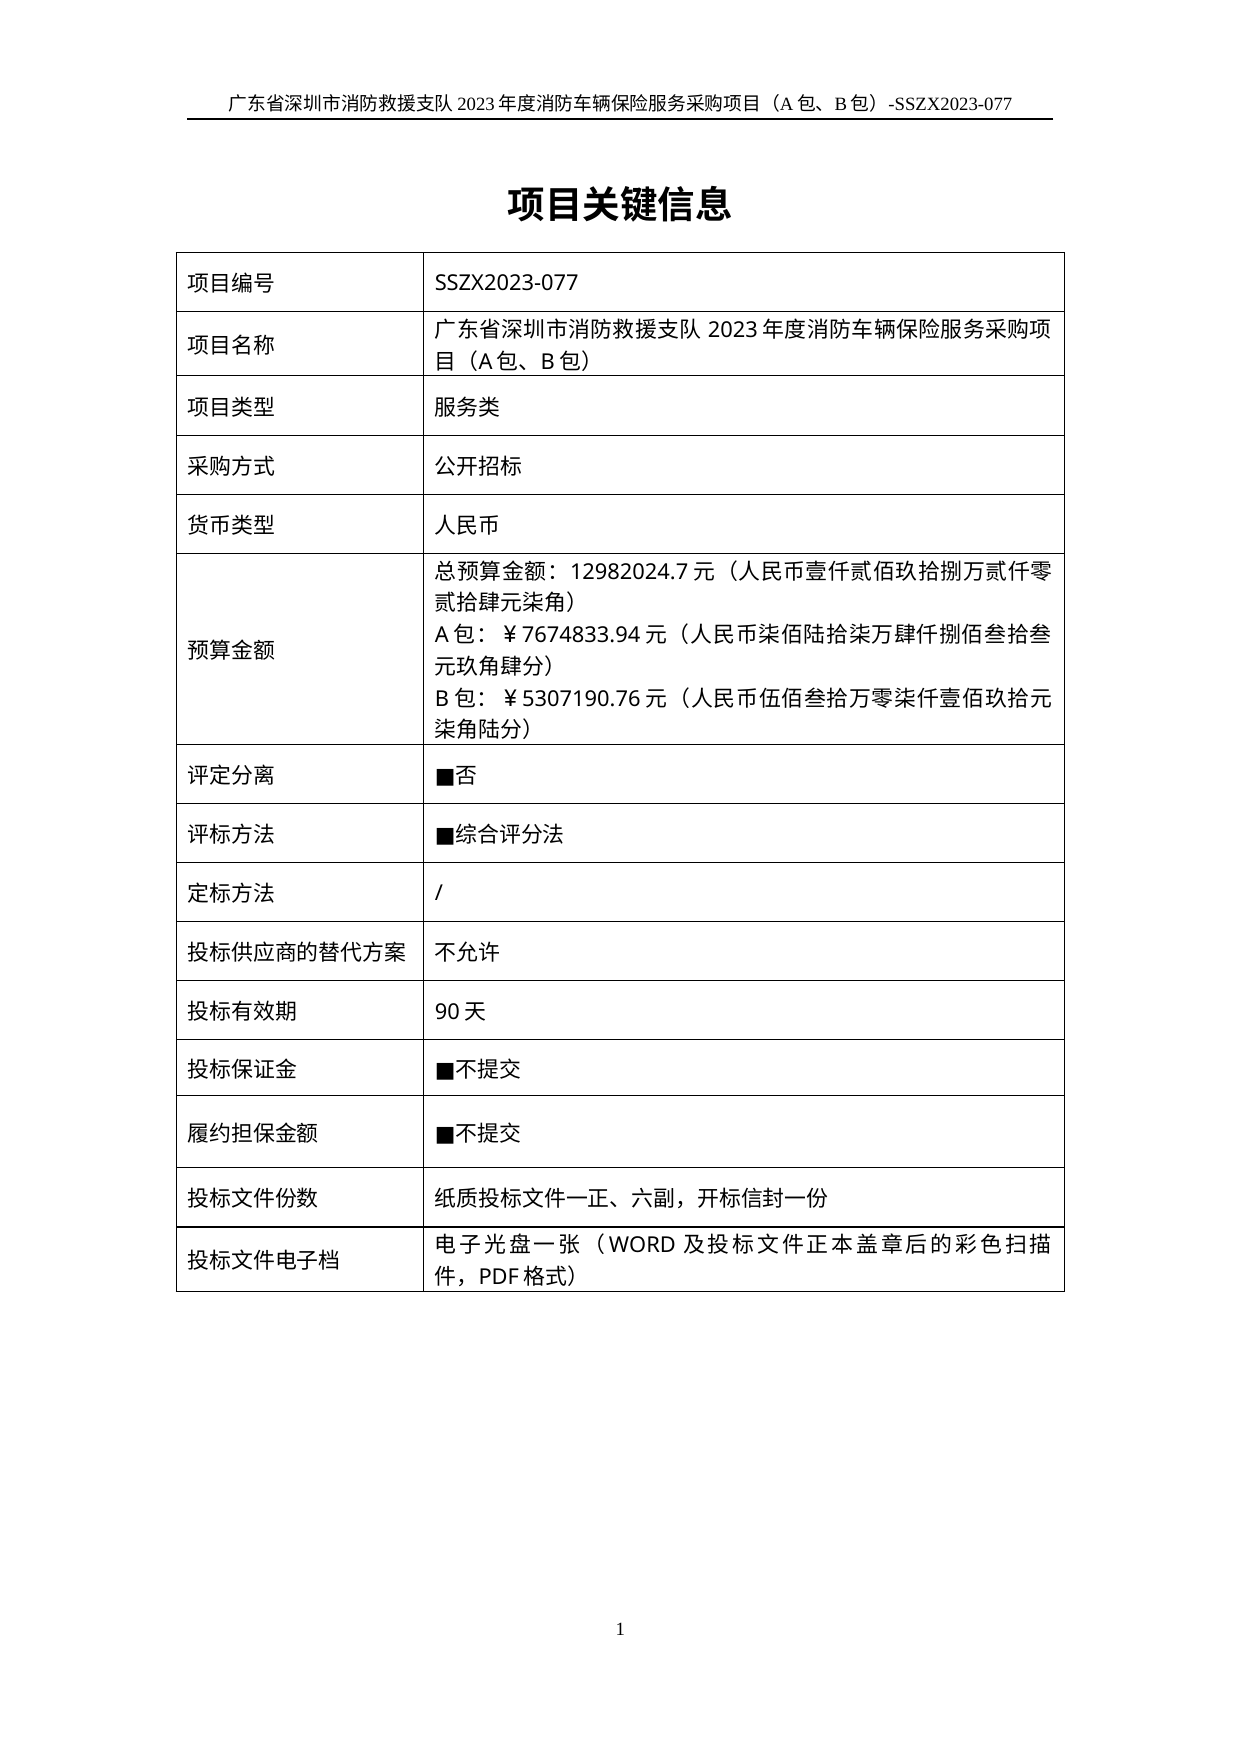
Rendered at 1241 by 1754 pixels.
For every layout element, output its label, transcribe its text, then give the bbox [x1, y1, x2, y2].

table_cell 货币类型 [177, 495, 423, 553]
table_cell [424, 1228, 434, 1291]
table_cell 投标文件份数 [177, 1168, 423, 1226]
table_cell 预算金额 [177, 554, 423, 744]
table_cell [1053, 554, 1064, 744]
table_cell 不允许 [424, 922, 1064, 980]
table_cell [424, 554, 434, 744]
table_cell 投标供应商的替代方案 [177, 922, 423, 980]
table_cell ■综合评分法 [424, 804, 1064, 862]
table_cell 纸质投标文件一正、六副，开标信封一份 [424, 1168, 1064, 1226]
table_cell 人民币 [424, 495, 1064, 553]
table_header SSZX2023-077 [424, 253, 1064, 311]
table_cell 采购方式 [177, 436, 423, 493]
table_cell ■否 [424, 745, 1064, 803]
table_header 项目编号 [177, 253, 423, 311]
table_cell 90天 [424, 981, 1064, 1039]
table_cell ■不提交 [424, 1096, 1064, 1167]
subtitle 项目关键信息 [187, 175, 1053, 229]
table_cell 评标方法 [177, 804, 423, 862]
table_cell / [424, 863, 1064, 921]
table_cell 履约担保金额 [177, 1096, 423, 1167]
table_cell 投标文件电子档 [177, 1228, 423, 1291]
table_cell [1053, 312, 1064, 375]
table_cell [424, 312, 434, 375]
table_cell 定标方法 [177, 863, 423, 921]
table_cell ■不提交 [424, 1040, 1064, 1095]
table_cell 投标保证金 [177, 1040, 423, 1095]
table_cell 项目类型 [177, 376, 423, 434]
table_cell 公开招标 [424, 436, 1064, 493]
table_cell 评定分离 [177, 745, 423, 803]
table_cell 投标有效期 [177, 981, 423, 1039]
table_cell 项目名称 [177, 312, 423, 375]
table_cell 服务类 [424, 376, 1064, 434]
